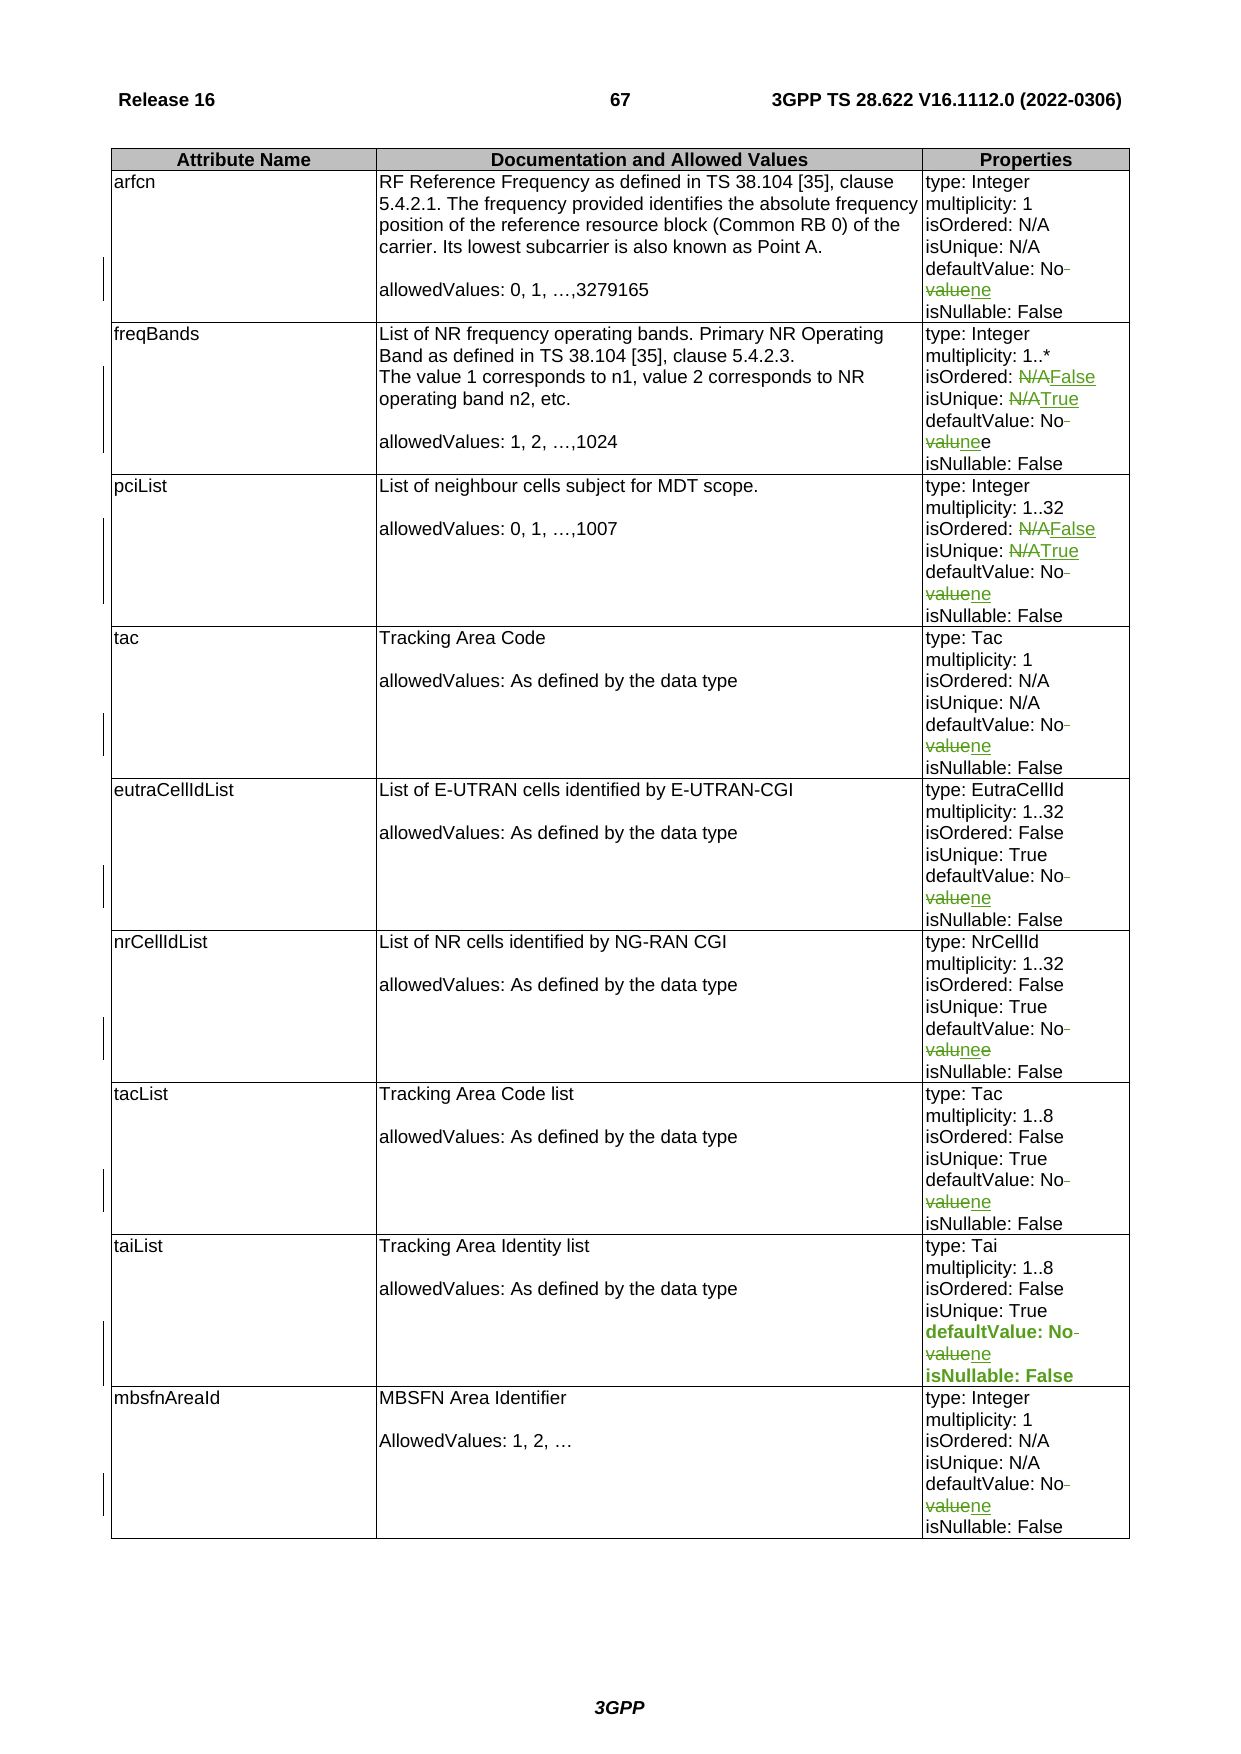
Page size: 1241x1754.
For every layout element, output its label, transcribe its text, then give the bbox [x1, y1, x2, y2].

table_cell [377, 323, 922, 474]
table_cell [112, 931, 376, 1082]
table_header Attribute Name [112, 149, 376, 170]
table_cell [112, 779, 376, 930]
table_header Properties [923, 149, 1129, 170]
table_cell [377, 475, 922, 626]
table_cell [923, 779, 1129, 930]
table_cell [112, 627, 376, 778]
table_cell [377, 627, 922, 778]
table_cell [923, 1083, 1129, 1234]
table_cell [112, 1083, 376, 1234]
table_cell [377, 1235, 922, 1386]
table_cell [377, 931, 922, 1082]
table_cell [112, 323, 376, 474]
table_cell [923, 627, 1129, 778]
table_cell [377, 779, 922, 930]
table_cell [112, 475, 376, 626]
table_header Documentation and Allowed Values [377, 149, 922, 170]
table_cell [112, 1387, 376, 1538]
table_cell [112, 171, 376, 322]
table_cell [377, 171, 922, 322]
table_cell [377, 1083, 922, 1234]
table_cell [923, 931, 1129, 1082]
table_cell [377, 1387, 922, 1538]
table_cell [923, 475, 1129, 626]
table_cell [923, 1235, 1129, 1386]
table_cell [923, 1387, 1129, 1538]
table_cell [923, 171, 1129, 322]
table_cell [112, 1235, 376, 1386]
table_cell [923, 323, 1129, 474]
